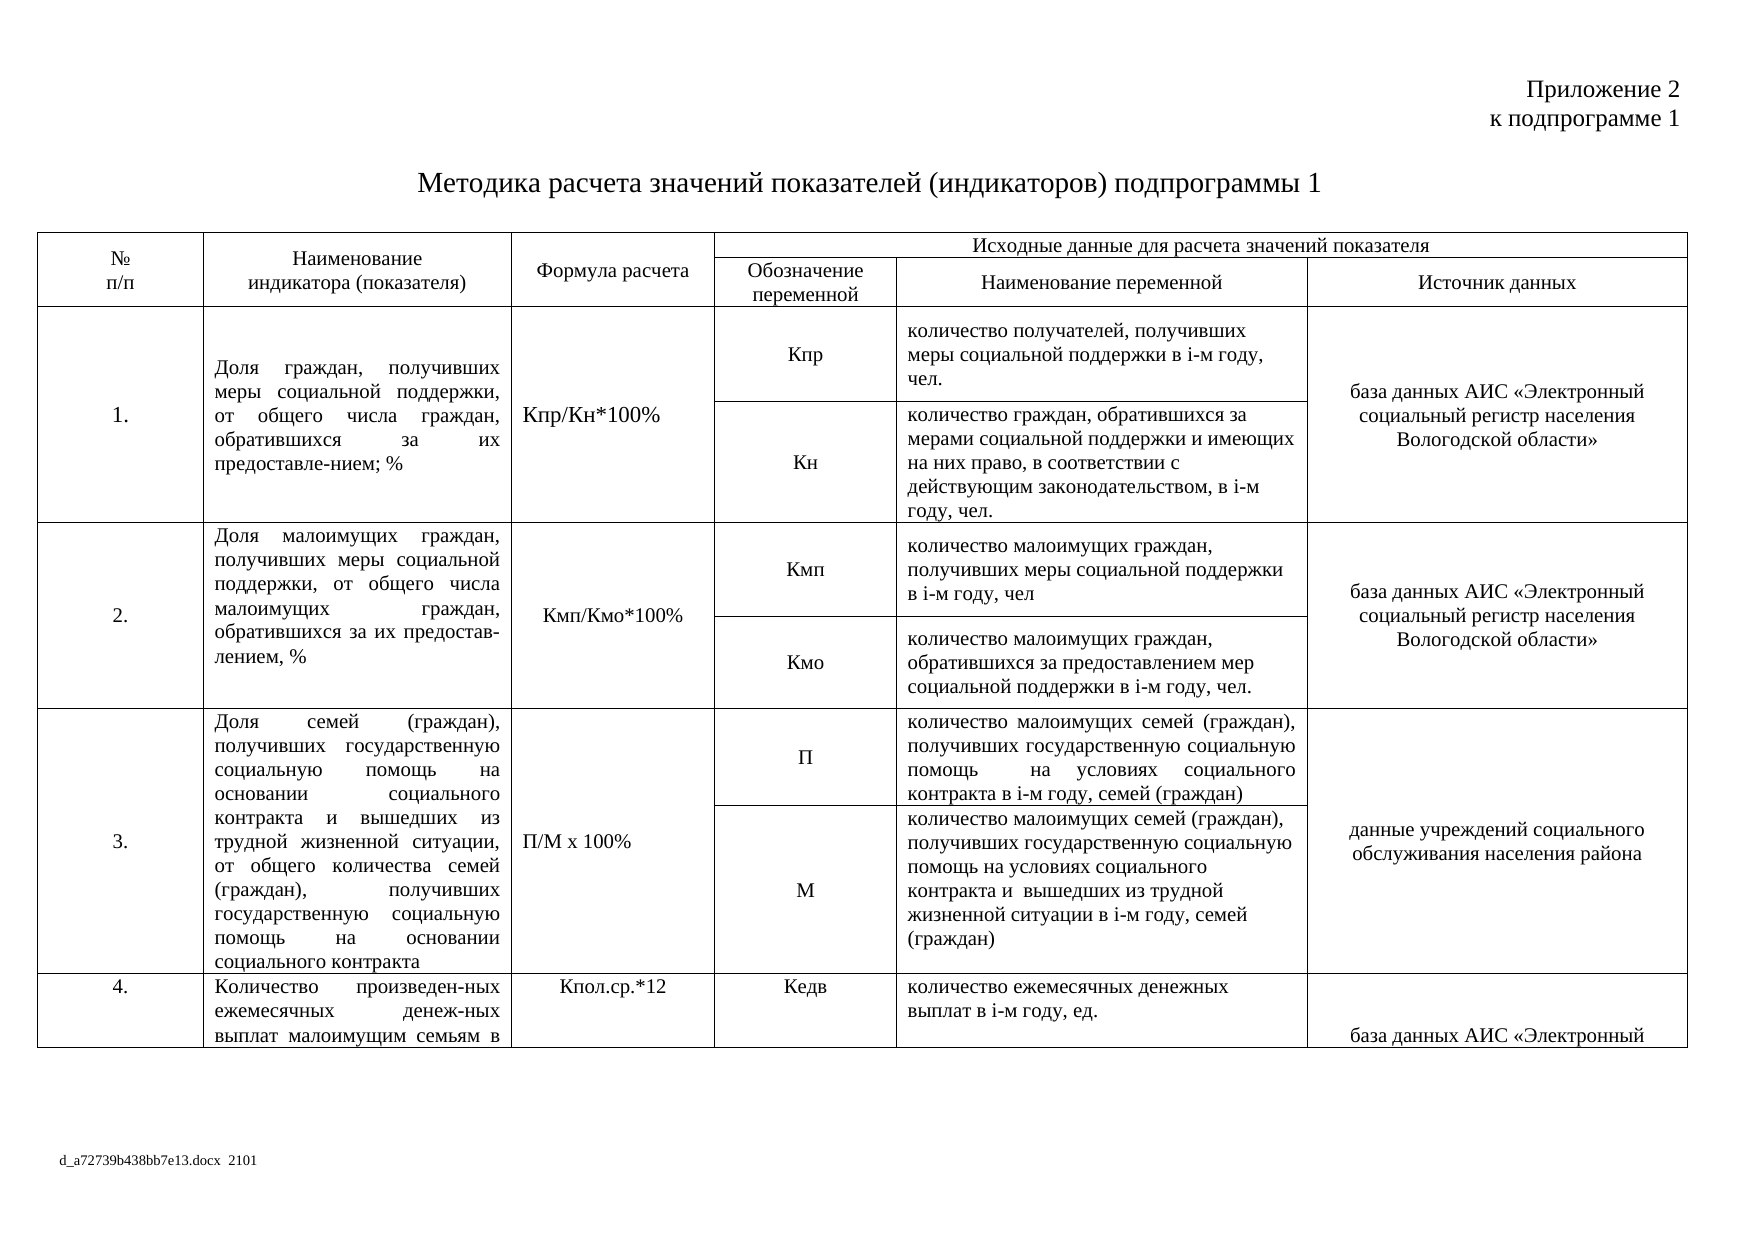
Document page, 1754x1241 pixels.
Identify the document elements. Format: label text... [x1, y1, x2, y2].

text к подпрограмме 1 [59, 103, 1680, 131]
table_cell количество малоимущих семей (граждан), получивших государственную социальную помощь на условиях социального контракта в i-м году, семей (граждан) [897, 709, 1307, 805]
table_cell Кмо [715, 617, 896, 708]
table_cell Кедв [715, 974, 896, 1047]
table_cell Доля малоимущих граждан, получивших меры социальной поддержки, от общего числа малоимущих граждан, обратившихся за их предостав-лением, % [204, 523, 511, 708]
table_cell П/М х 100% [512, 709, 714, 973]
table_cell количество малоимущих семей (граждан), получивших государственную социальную помощь на условиях социального контракта и вышедших из трудной жизненной ситуации в i-м году, семей (граждан) [897, 806, 1307, 973]
table_cell количество малоимущих граждан, обратившихся за предоставлением мер социальной поддержки в i-м году, чел. [897, 617, 1307, 708]
table_cell Обозначение переменной [715, 258, 896, 306]
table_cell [204, 974, 511, 1047]
table_cell база данных АИС «Электронный социальный регистр населения Вологодской области» [1308, 523, 1687, 708]
table_cell Источник данных [1308, 258, 1687, 306]
table_cell 4. [38, 974, 203, 1047]
table_cell Кпол.ср.*12 [512, 974, 714, 1047]
table_cell П [715, 709, 896, 805]
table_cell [1308, 974, 1687, 1047]
table_header Наименование индикатора (показателя) [204, 233, 511, 306]
table_cell 3. [38, 709, 203, 973]
table_cell Доля семей (граждан), получивших государственную социальную помощь на основании социального контракта и вышедших из трудной жизненной ситуации, от общего количества семей (граждан), получивших государственную социальную помощь на основании социального контракта [204, 709, 511, 973]
table_cell данные учреждений социального обслуживания населения района [1308, 709, 1687, 973]
text Приложение 2 [59, 74, 1680, 103]
table_cell количество малоимущих граждан, получивших меры социальной поддержки в i-м году, чел [897, 523, 1307, 616]
table_cell Наименование переменной [897, 258, 1307, 306]
table_cell Кн [715, 402, 896, 522]
table_cell количество получателей, получивших меры социальной поддержки в i-м году, чел. [897, 307, 1307, 401]
table_cell база данных АИС «Электронный социальный регистр населения Вологодской области» [1308, 307, 1687, 522]
table_header Исходные данные для расчета значений показателя [715, 233, 1687, 257]
table_cell Кпр/Кн*100% [512, 307, 714, 522]
table_cell 1. [38, 307, 203, 522]
table_cell количество граждан, обратившихся за мерами социальной поддержки и имеющих на них право, в соответствии с действующим законодательством, в i-м году, чел. [897, 402, 1307, 522]
table_cell 2. [38, 523, 203, 708]
table_cell Доля граждан, получивших меры социальной поддержки, от общего числа граждан, обратившихся за их предоставле-нием; % [204, 307, 511, 522]
table_header Формула расчета [512, 233, 714, 306]
table_cell М [715, 806, 896, 973]
table_header № п/п [38, 233, 203, 306]
table_cell Кмп/Кмо*100% [512, 523, 714, 708]
table_cell Кмп [715, 523, 896, 616]
text Методика расчета значений показателей (индикаторов) подпрограммы 1 [59, 165, 1680, 198]
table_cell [897, 974, 1307, 1047]
table_cell Кпр [715, 307, 896, 401]
